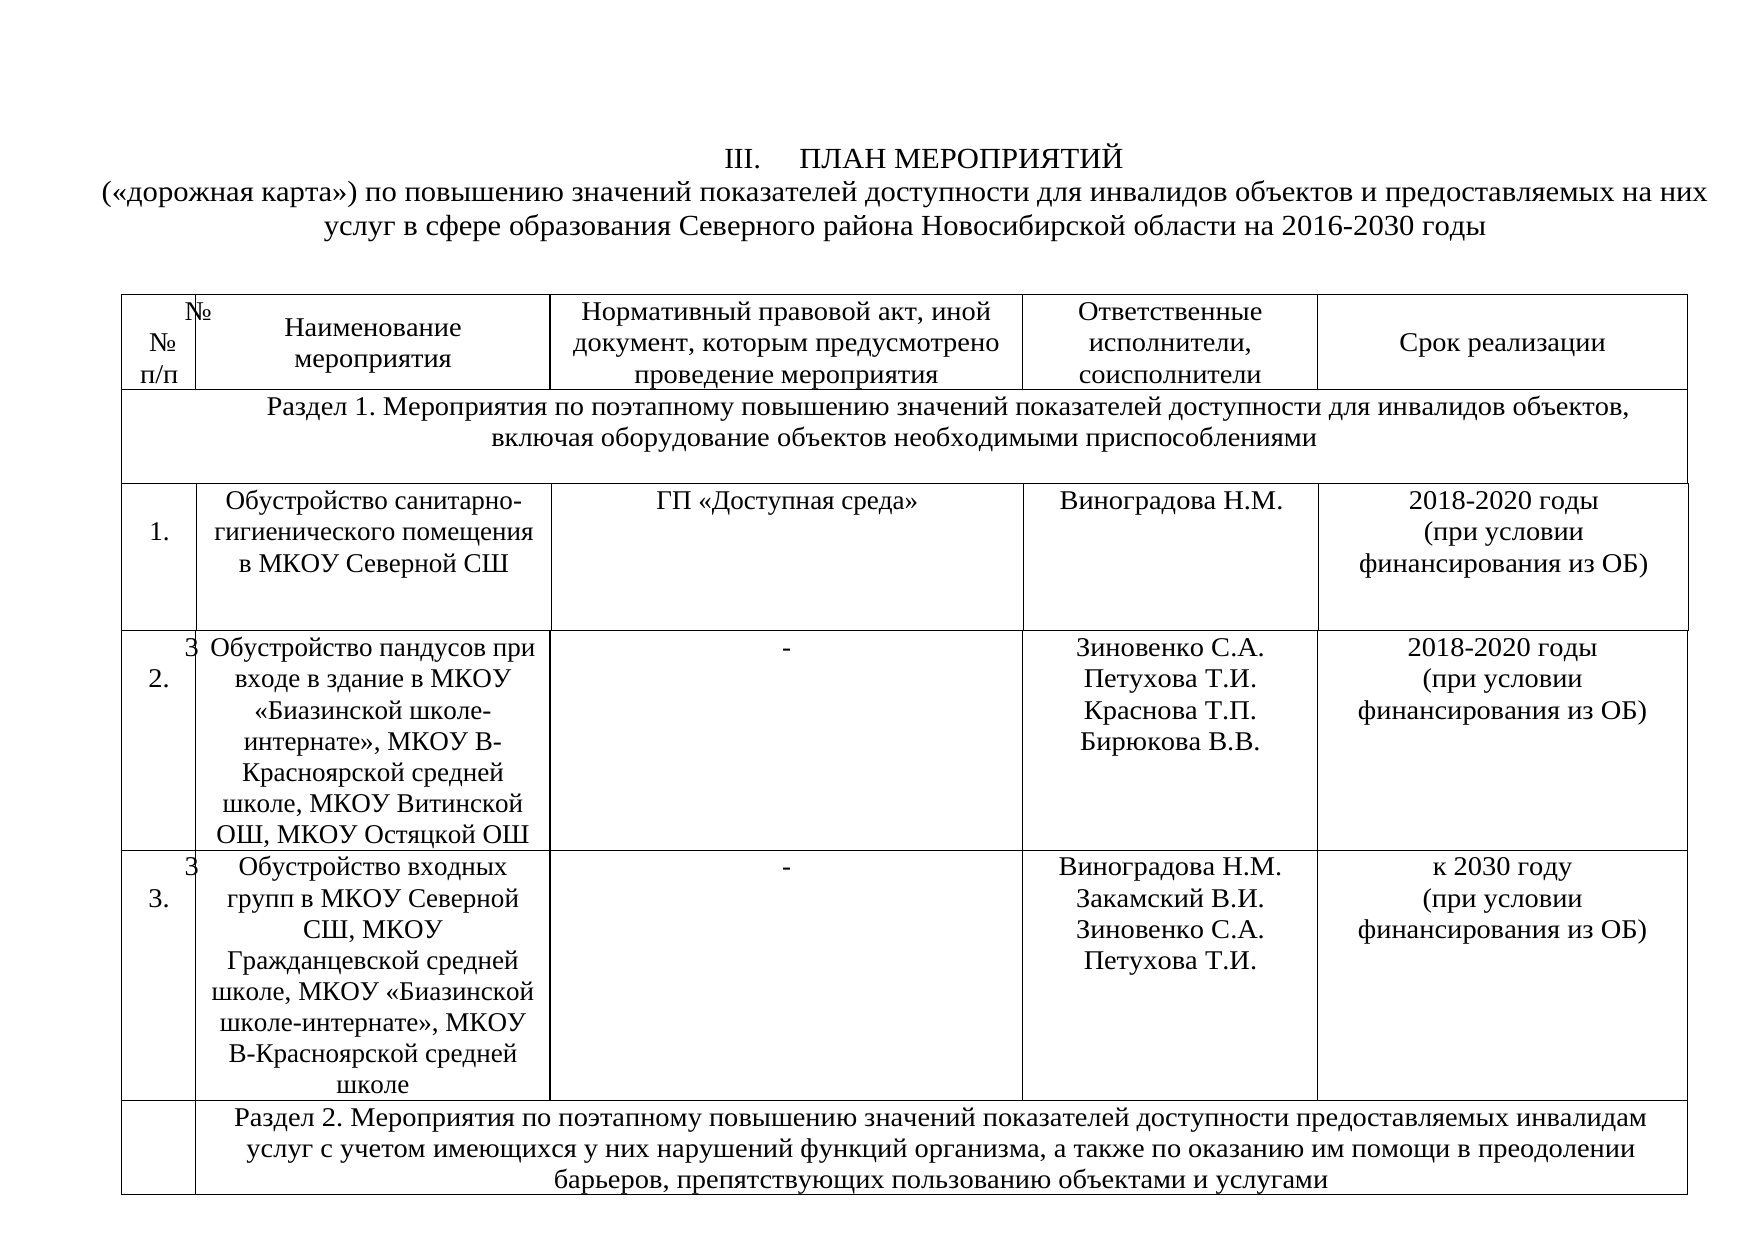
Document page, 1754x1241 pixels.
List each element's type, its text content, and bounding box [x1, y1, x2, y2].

table_cell - [551, 631, 1022, 849]
table_header Срок реализации [1318, 295, 1687, 389]
table_cell Раздел 1. Мероприятия по поэтапному повышению значений показателей доступности для инвалидов объектов, включая оборудование объектов необходимыми приспособлениями [122, 390, 1687, 483]
table_header Ответственные исполнители, соисполнители [1023, 295, 1317, 389]
table_cell ГП «Доступная среда» [552, 484, 1023, 630]
table_cell 2018-2020 годы (при условии финансирования из ОБ) [1319, 484, 1688, 630]
list ПЛАН МЕРОПРИЯТИЙ [111, 141, 1736, 174]
table_cell Виноградова Н.М. Закамский В.И. Зиновенко С.А. Петухова Т.И. [1023, 851, 1317, 1100]
table_cell к 2030 году (при условии финансирования из ОБ) [1318, 851, 1687, 1100]
table_cell Раздел 2. Мероприятия по поэтапному повышению значений показателей доступности предоставляемых инвалидам услуг с учетом имеющихся у них нарушений функций организма, а также по оказанию им помощи в преодолении барьеров, препятствующих пользованию объектами и услугами [196, 1101, 1687, 1194]
table_cell Обустройство входных групп в МКОУ Северной СШ, МКОУ Гражданцевской средней школе, МКОУ «Биазинской школе-интернате», МКОУ В-Красноярской средней школе [196, 851, 549, 1100]
table_cell [122, 1101, 195, 1194]
table_cell Обустройство санитарно-гигиенического помещения в МКОУ Северной СШ [197, 484, 551, 630]
text («дорожная карта») по повышению значений показателей доступности для инвалидов объектов и предоставляемых на них услуг в сфере образования Северного района Новосибирской области на 2016-2030 годы [74, 174, 1736, 242]
table_cell 32. [122, 631, 195, 849]
table_header Нормативный правовой акт, иной документ, которым предусмотрено проведение мероприятия [551, 295, 1022, 389]
table_cell Виноградова Н.М. [1024, 484, 1318, 630]
table_cell - [551, 851, 1022, 1100]
table_cell 33. [122, 851, 195, 1100]
table_header Наименование мероприятия [196, 295, 549, 389]
table_cell Обустройство пандусов при входе в здание в МКОУ «Биазинской школе-интернате», МКОУ В-Красноярской средней школе, МКОУ Витинской ОШ, МКОУ Остяцкой ОШ [196, 631, 549, 849]
table_header № № п/п [122, 295, 195, 389]
table_cell Зиновенко С.А. Петухова Т.И. Краснова Т.П. Бирюкова В.В. [1023, 631, 1317, 849]
table_cell 1. [122, 484, 196, 630]
table_cell 2018-2020 годы (при условии финансирования из ОБ) [1318, 631, 1687, 849]
